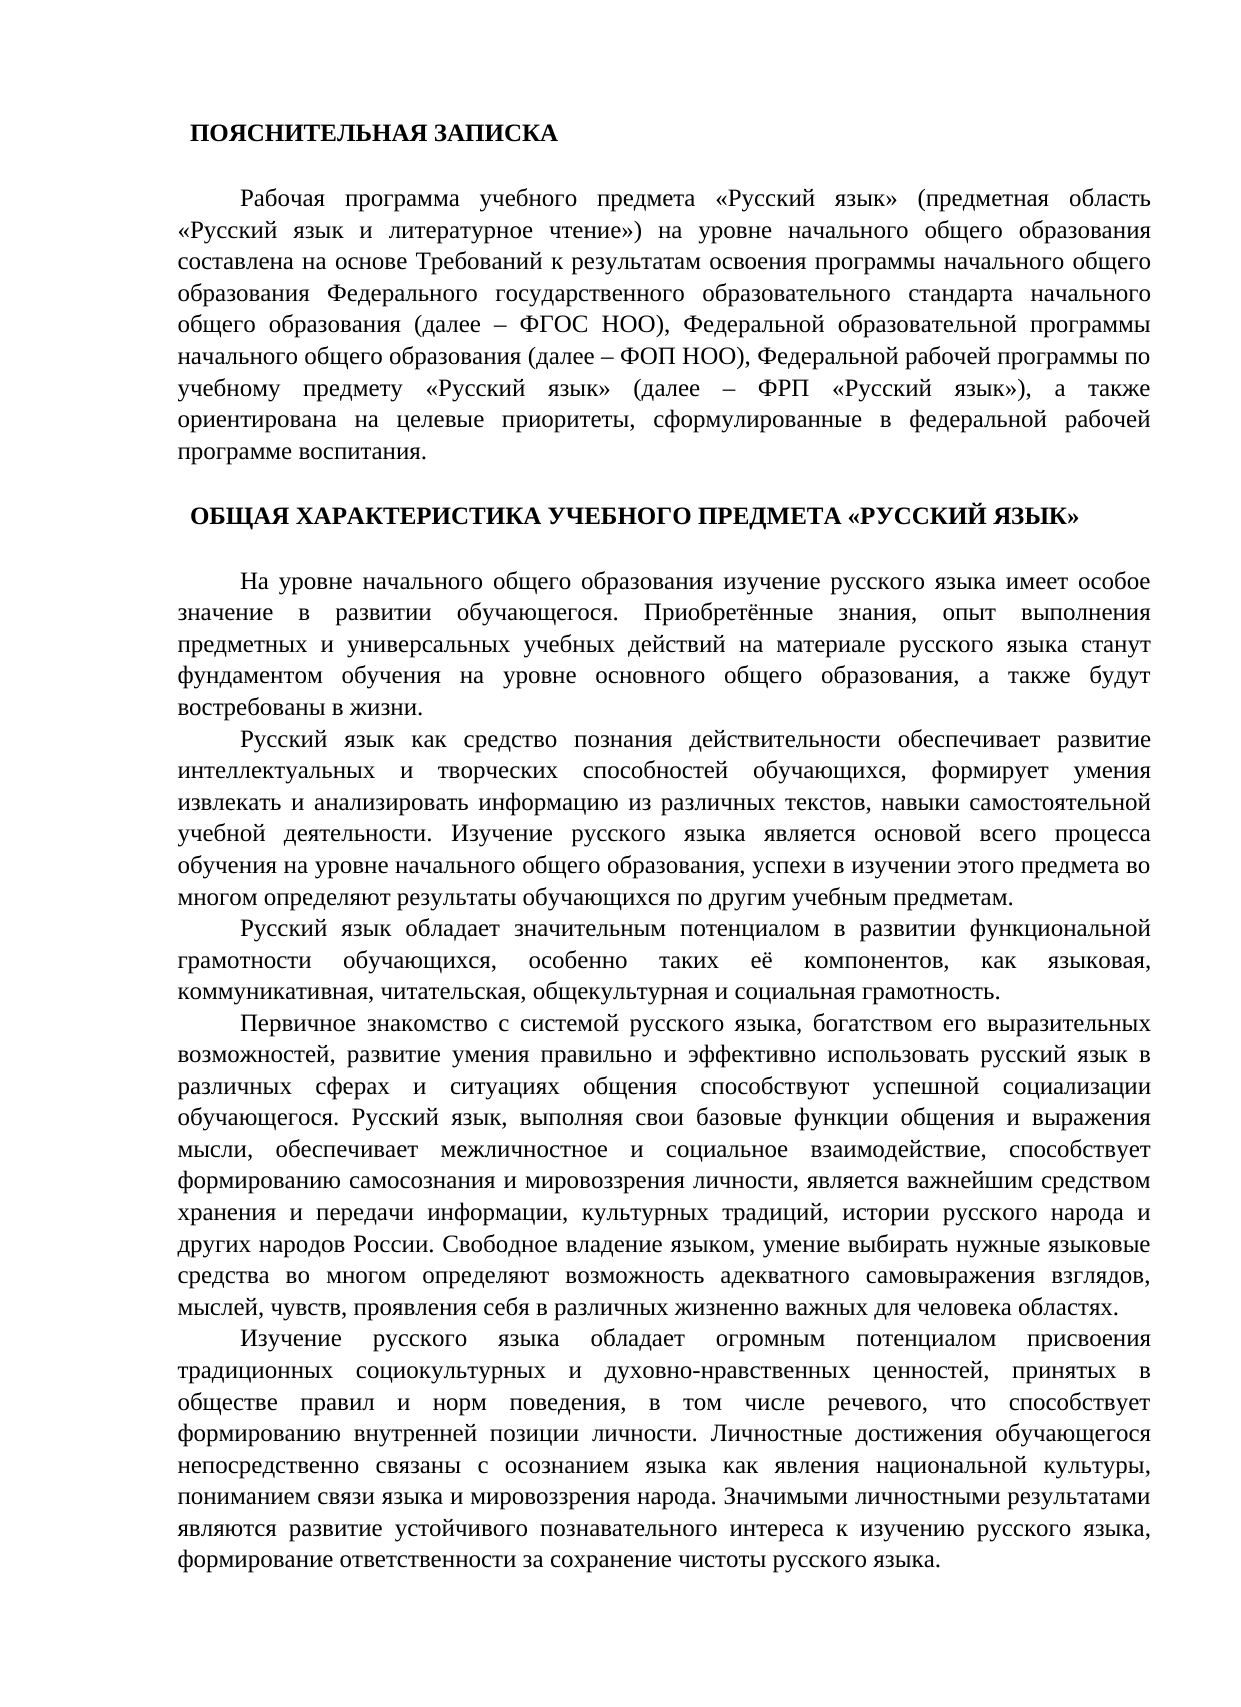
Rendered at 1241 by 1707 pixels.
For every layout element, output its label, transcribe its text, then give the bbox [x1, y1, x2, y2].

text Русский язык как средство познания действительности обеспечивает развитие интеллектуальных и творческих способностей обучающихся, формирует умения извлекать и анализировать информацию из различных текстов, навыки самостоятельной учебной деятельности. Изучение русского языка является основой всего процесса обучения на уровне начального общего образования, успехи в изучении этого предмета во многом определяют результаты обучающихся по другим учебным предметам. [177, 724, 1152, 910]
text На уровне начального общего образования изучение русского языка имеет особое значение в развитии обучающегося. Приобретённые знания, опыт выполнения предметных и универсальных учебных действий на материале русского языка станут фундаментом обучения на уровне основного общего образования, а также будут востребованы в жизни. [177, 566, 1152, 721]
text ОБЩАЯ ХАРАКТЕРИСТИКА УЧЕБНОГО ПРЕДМЕТА «РУССКИЙ ЯЗЫК» [190, 501, 1152, 529]
text Первичное знакомство с системой русского языка, богатством его выразительных возможностей, развитие умения правильно и эффективно использовать русский язык в различных сферах и ситуациях общения способствуют успешной социализации обучающегося. Русский язык, выполняя свои базовые функции общения и выражения мысли, обеспечивает межличностное и социальное взаимодействие, способствует формированию самосознания и мировоззрения личности, является важнейшим средством хранения и передачи информации, культурных традиций, истории русского народа и других народов России. Свободное владение языком, умение выбирать нужные языковые средства во многом определяют возможность адекватного самовыражения взглядов, мыслей, чувств, проявления себя в различных жизненно важных для человека областях. [177, 1008, 1152, 1321]
text Рабочая программа учебного предмета «Русский язык» (предметная область «Русский язык и литературное чтение») на уровне начального общего образования составлена на основе Требований к результатам освоения программы начального общего образования Федерального государственного образовательного стандарта начального общего образования (далее – ФГОС НОО), Федеральной образовательной программы начального общего образования (далее – ФОП НОО), Федеральной рабочей программы по учебному предмету «Русский язык» (далее – ФРП «Русский язык»), а также ориентирована на целевые приоритеты, сформулированные в федеральной рабочей программе воспитания. [177, 183, 1152, 464]
text Русский язык обладает значительным потенциалом в развитии функциональной грамотности обучающихся, особенно таких её компонентов, как языковая, коммуникативная, читательская, общекультурная и социальная грамотность. [177, 913, 1152, 1005]
text Изучение русского языка обладает огромным потенциалом присвоения традиционных социокультурных и духовно-нравственных ценностей, принятых в обществе правил и норм поведения, в том числе речевого, что способствует формированию внутренней позиции личности. Личностные достижения обучающегося непосредственно связаны с осознанием языка как явления национальной культуры, пониманием связи языка и мировоззрения народа. Значимыми личностными результатами являются развитие устойчивого познавательного интереса к изучению русского языка, формирование ответственности за сохранение чистоты русского языка. [177, 1323, 1152, 1573]
text ПОЯСНИТЕЛЬНАЯ ЗАПИСКА [190, 118, 1152, 147]
